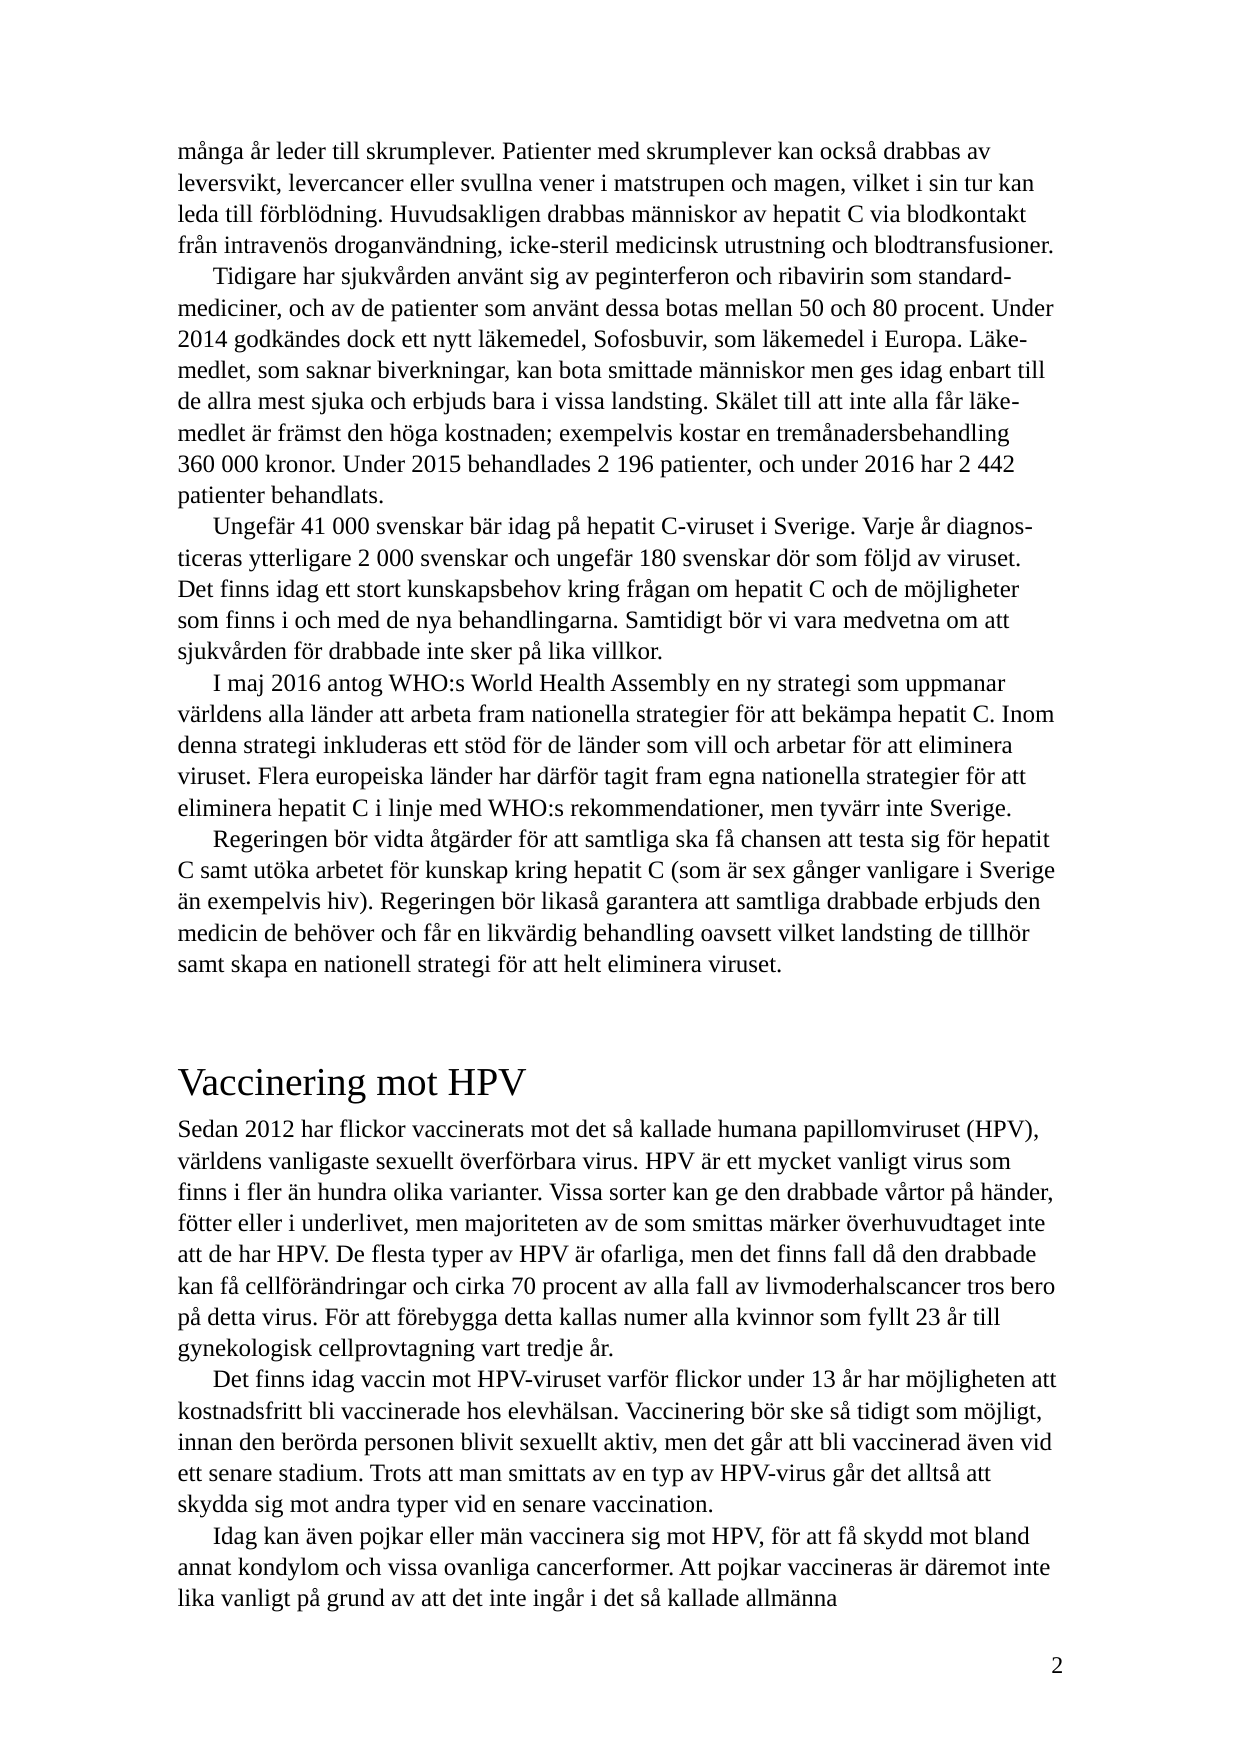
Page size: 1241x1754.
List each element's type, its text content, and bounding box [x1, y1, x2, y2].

text I maj 2016 antog WHO:s World Health Assembly en ny strategi som uppmanar världens alla länder att arbeta fram nationella strategier för att bekämpa hepatit C. Inom denna strategi inkluderas ett stöd för de länder som vill och arbetar för att eliminera viruset. Flera europeiska länder har därför tagit fram egna nationella strategier för att eliminera hepatit C i linje med WHO:s rekommendationer, men tyvärr inte Sverige. [177, 665, 1063, 821]
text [177, 1518, 1063, 1612]
text Det finns idag vaccin mot HPV-viruset varför flickor under 13 år har möjligheten att kostnadsfritt bli vaccinerade hos elevhälsan. Vaccinering bör ske så tidigt som möjligt, innan den berörda personen blivit sexuellt aktiv, men det går att bli vaccinerad även vid ett senare stadium. Trots att man smittats av en typ av HPV-virus går det alltså att skydda sig mot andra typer vid en senare vaccination. [177, 1362, 1063, 1518]
text Ungefär 41 000 svenskar bär idag på hepatit C-viruset i Sverige. Varje år diagnosticeras ytterligare 2 000 svenskar och ungefär 180 svenskar dör som följd av viruset. Det finns idag ett stort kunskapsbehov kring frågan om hepatit C och de möjligheter som finns i och med de nya behandlingarna. Samtidigt bör vi vara medvetna om att sjukvården för drabbade inte sker på lika villkor. [177, 509, 1063, 665]
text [177, 134, 1063, 259]
text Regeringen bör vidta åtgärder för att samtliga ska få chansen att testa sig för hepatit C samt utöka arbetet för kunskap kring hepatit C (som är sex gånger vanligare i Sverige än exempelvis hiv). Regeringen bör likaså garantera att samtliga drabbade erbjuds den medicin de behöver och får en likvärdig behandling oavsett vilket landsting de tillhör samt skapa en nationell strategi för att helt eliminera viruset. [177, 821, 1063, 978]
text Tidigare har sjukvården använt sig av peginterferon och ribavirin som standardmediciner, och av de patienter som använt dessa botas mellan 50 och 80 procent. Under 2014 godkändes dock ett nytt läkemedel, Sofosbuvir, som läkemedel i Europa. Läkemedlet, som saknar biverkningar, kan bota smittade människor men ges idag enbart till de allra mest sjuka och erbjuds bara i vissa landsting. Skälet till att inte alla får läkemedlet är främst den höga kostnaden; exempelvis kostar en tremånadersbehandling 360 000 kronor. Under 2015 behandlades 2 196 patienter, och under 2016 har 2 442 patienter behandlats. [177, 259, 1063, 509]
text Sedan 2012 har flickor vaccinerats mot det så kallade humana papillomviruset (HPV), världens vanligaste sexuellt överförbara virus. HPV är ett mycket vanligt virus som finns i fler än hundra olika varianter. Vissa sorter kan ge den drabbade vårtor på händer, fötter eller i underlivet, men majoriteten av de som smittas märker överhuvudtaget inte att de har HPV. De flesta typer av HPV är ofarliga, men det finns fall då den drabbade kan få cellförändringar och cirka 70 procent av alla fall av livmoderhalscancer tros bero på detta virus. För att förebygga detta kallas numer alla kvinnor som fyllt 23 år till gynekologisk cellprovtagning vart tredje år. [177, 1112, 1063, 1362]
subtitle Vaccinering mot HPV [177, 1063, 1063, 1104]
